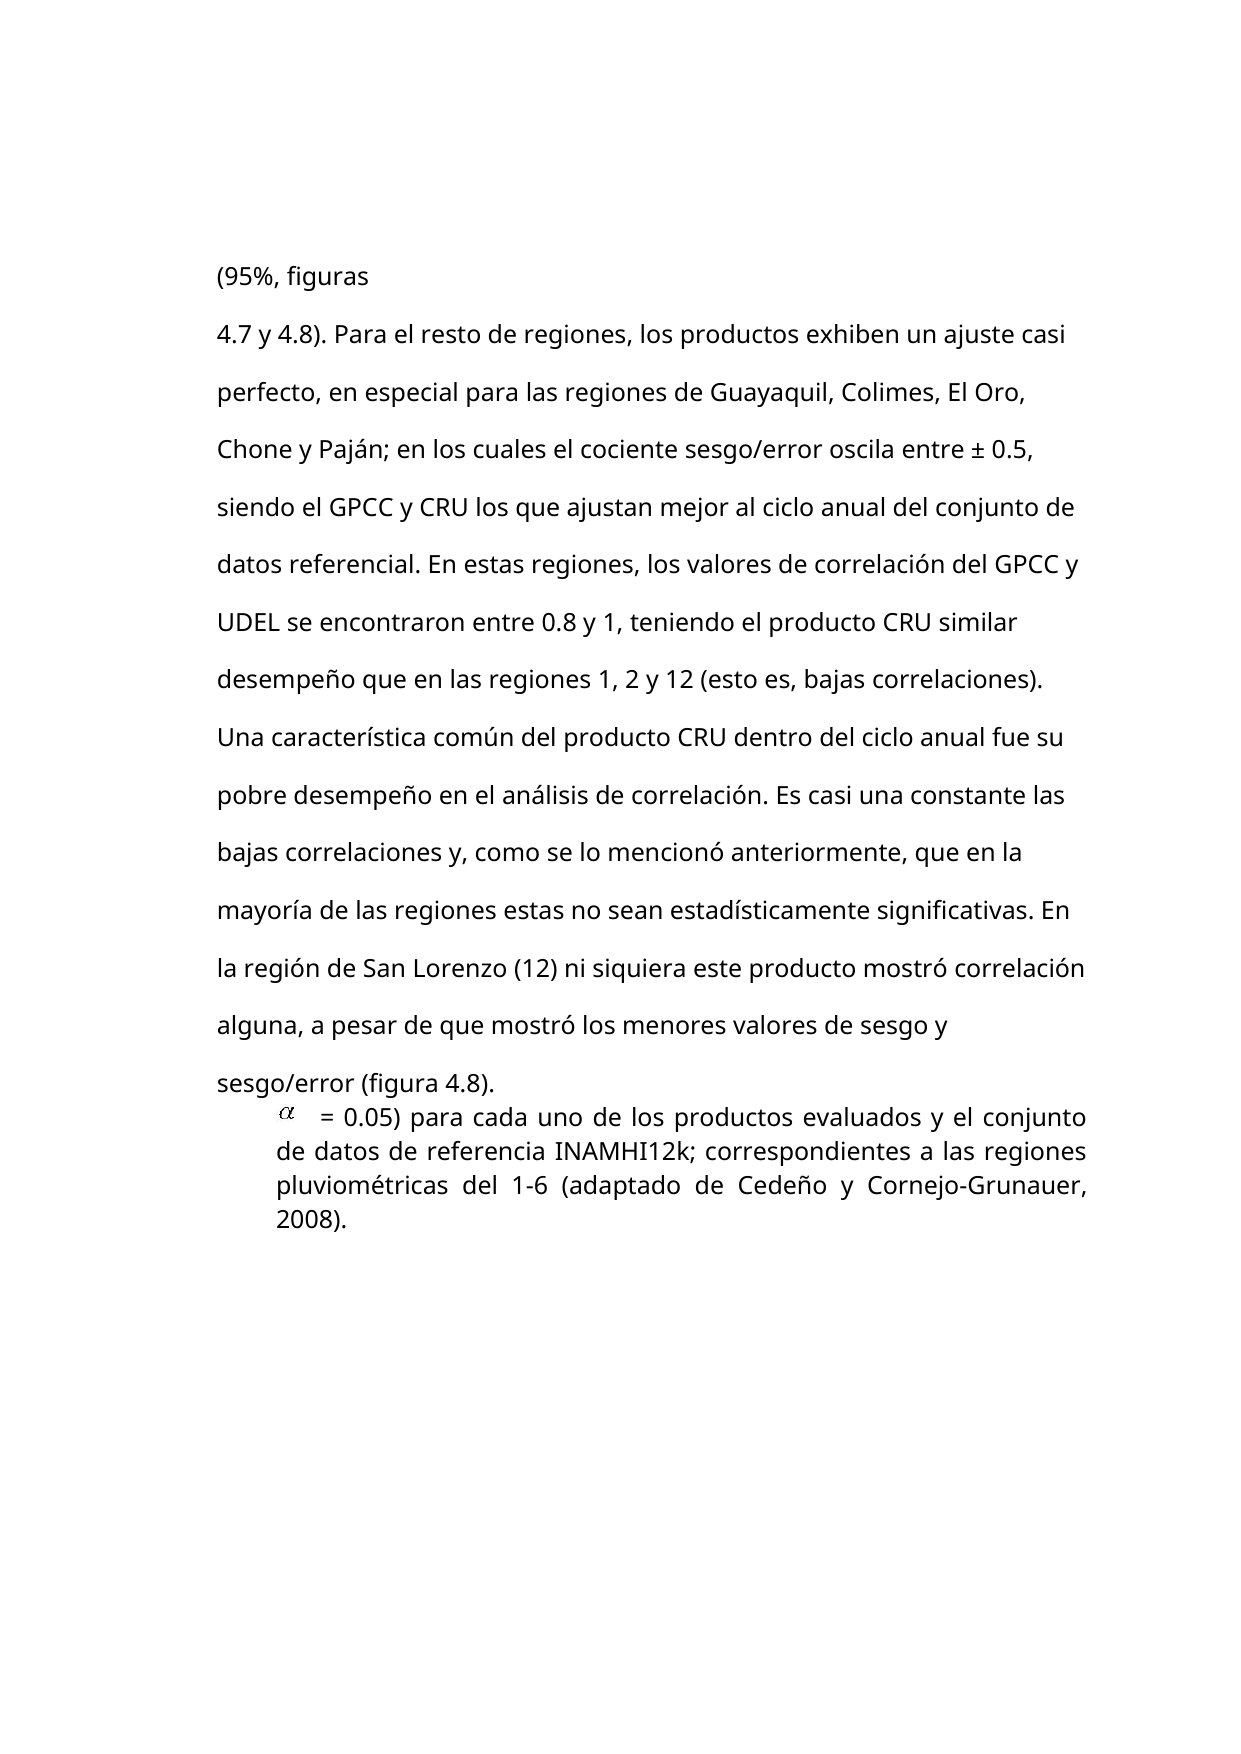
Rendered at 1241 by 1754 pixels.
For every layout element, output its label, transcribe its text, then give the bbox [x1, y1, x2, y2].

text = 0.05) para cada uno de los productos evaluados y el conjunto de datos de referencia INAMHI12k; correspondientes a las regiones pluviométricas del 1-6 (adaptado de Cedeño y Cornejo-Grunauer, 2008). [276, 1099, 1088, 1236]
picture [275, 1103, 311, 1127]
text 4.7 y 4.8). Para el resto de regiones, los productos exhiben un ajuste casi perfecto, en especial para las regiones de Guayaquil, Colimes, El Oro, Chone y Paján; en los cuales el cociente sesgo/error oscila entre ± 0.5, siendo el GPCC y CRU los que ajustan mejor al ciclo anual del conjunto de datos referencial. En estas regiones, los valores de correlación del GPCC y UDEL se encontraron entre 0.8 y 1, teniendo el producto CRU similar desempeño que en las regiones 1, 2 y 12 (esto es, bajas correlaciones). Una característica común del producto CRU dentro del ciclo anual fue su pobre desempeño en el análisis de correlación. Es casi una constante las bajas correlaciones y, como se lo mencionó anteriormente, que en la mayoría de las regiones estas no sean estadísticamente significativas. En la región de San Lorenzo (12) ni siquiera este producto mostró correlación alguna, a pesar de que mostró los menores valores de sesgo y sesgo/error (figura 4.8). [217, 293, 1088, 1099]
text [217, 235, 1088, 293]
